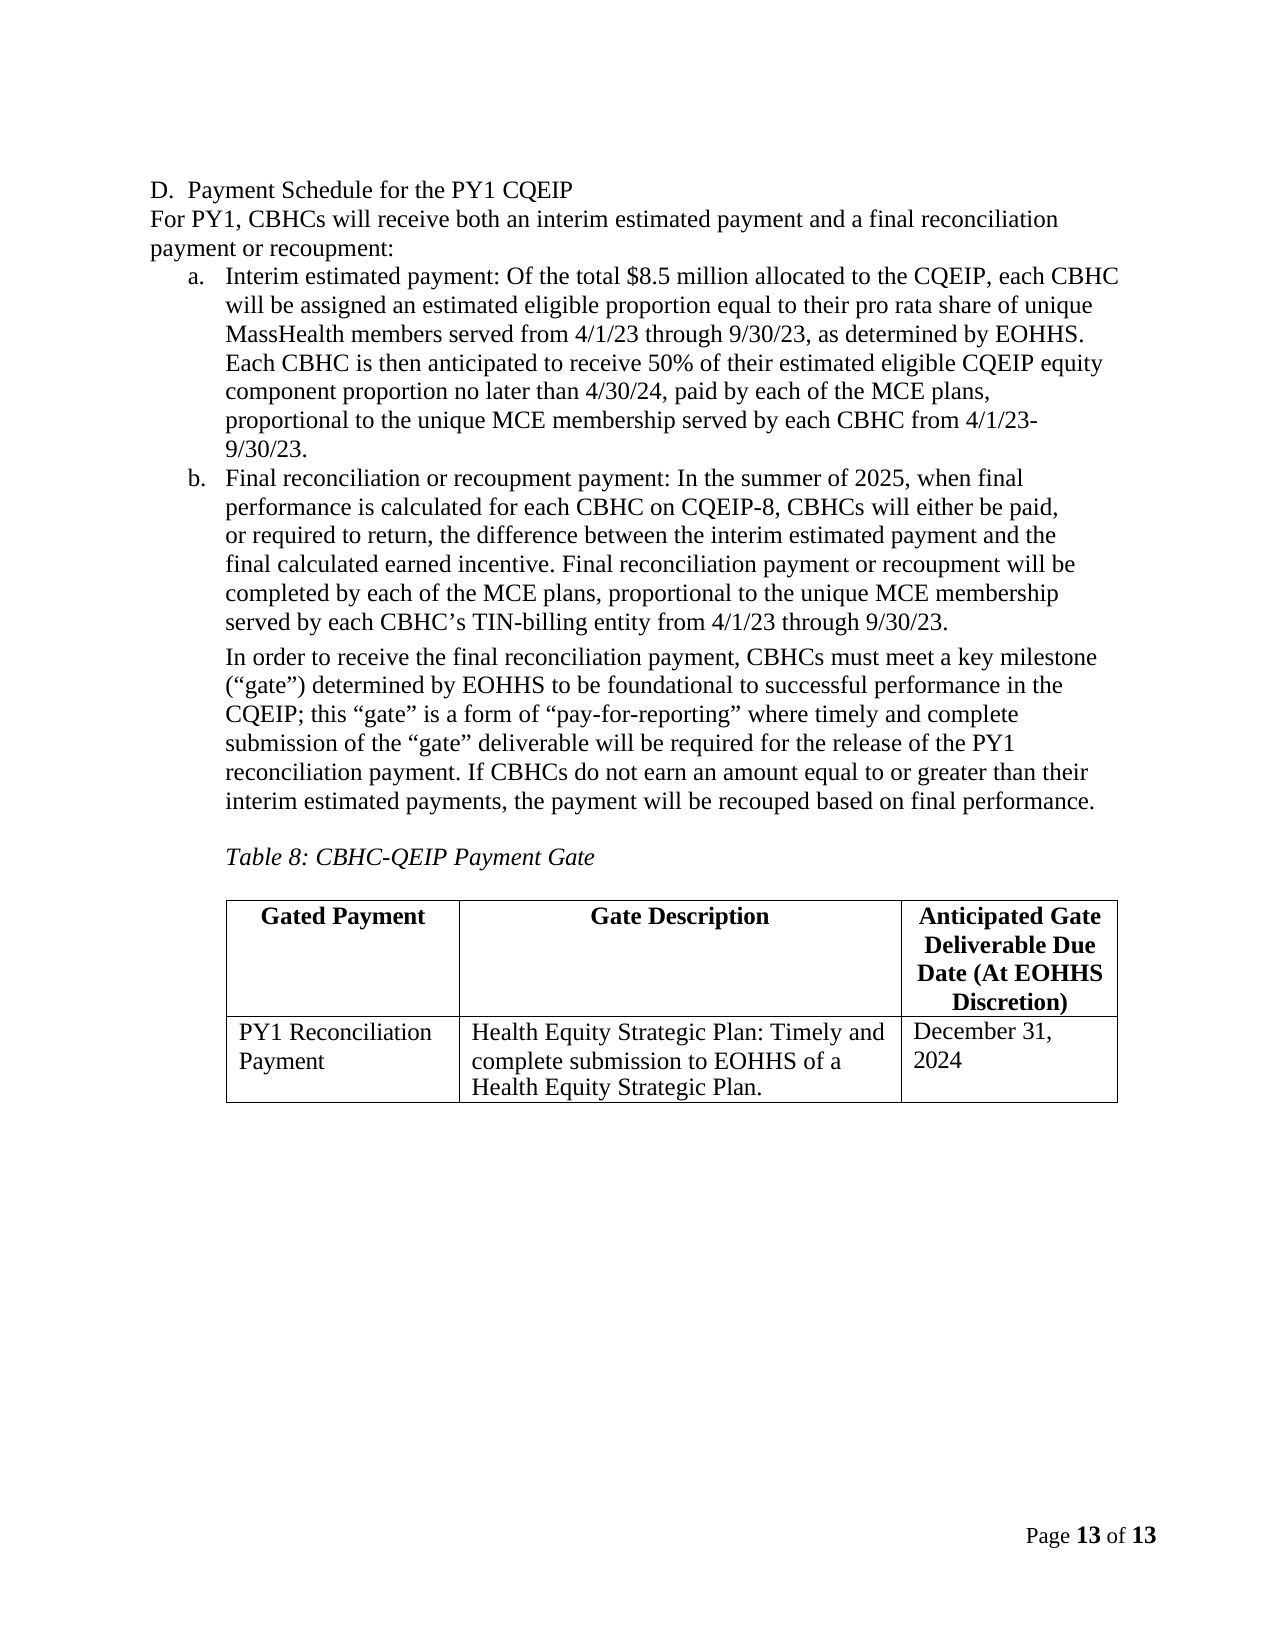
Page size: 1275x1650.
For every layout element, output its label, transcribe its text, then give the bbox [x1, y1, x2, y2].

list Payment Schedule for the PY1 CQEIP [150, 175, 1156, 204]
list Final reconciliation or recoupment payment: In the summer of 2025, when final performance is calculated for each CBHC on CQEIP-8, CBHCs will either be paid, or required to return, the difference between the interim estimated payment and the final calculated earned incentive. Final reconciliation payment or recoupment will be completed by each of the MCE plans, proportional to the unique MCE membership served by each CBHC’s TIN-billing entity from 4/1/23 through 9/30/23. [188, 463, 1085, 636]
table_cell December 31, 2024 [902, 1017, 1117, 1102]
text reconciliation payment. If CBHCs do not earn an amount equal to or greater than their interim estimated payments, the payment will be recouped based on final performance. [225, 757, 1120, 814]
text Table 8: CBHC-QEIP Payment Gate [225, 842, 1156, 871]
text For PY1, CBHCs will receive both an interim estimated payment and a final reconciliation payment or recoupment: [150, 204, 1120, 261]
table_header Gated Payment [227, 901, 459, 1016]
table_cell Health Equity Strategic Plan: Timely and complete submission to EOHHS of a Health Equity Strategic Plan. [460, 1017, 901, 1102]
table_cell PY1 Reconciliation Payment [227, 1017, 459, 1102]
table_header Gate Description [460, 901, 901, 1016]
list Interim estimated payment: Of the total $8.5 million allocated to the CQEIP, each CBHC will be assigned an estimated eligible proportion equal to their pro rata share of unique MassHealth members served from 4/1/23 through 9/30/23, as determined by EOHHS. Each CBHC is then anticipated to receive 50% of their estimated eligible CQEIP equity component proportion no later than 4/30/24, paid by each of the MCE plans, proportional to the unique MCE membership served by each CBHC from 4/1/23-9/30/23. [188, 261, 1120, 463]
text In order to receive the final reconciliation payment, CBHCs must meet a key milestone (“gate”) determined by EOHHS to be foundational to successful performance in the CQEIP; this “gate” is a form of “pay-for-reporting” where timely and complete submission of the “gate” deliverable will be required for the release of the PY1 [225, 642, 1120, 757]
table_header Anticipated Gate Deliverable Due Date (At EOHHS Discretion) [902, 901, 1117, 1016]
